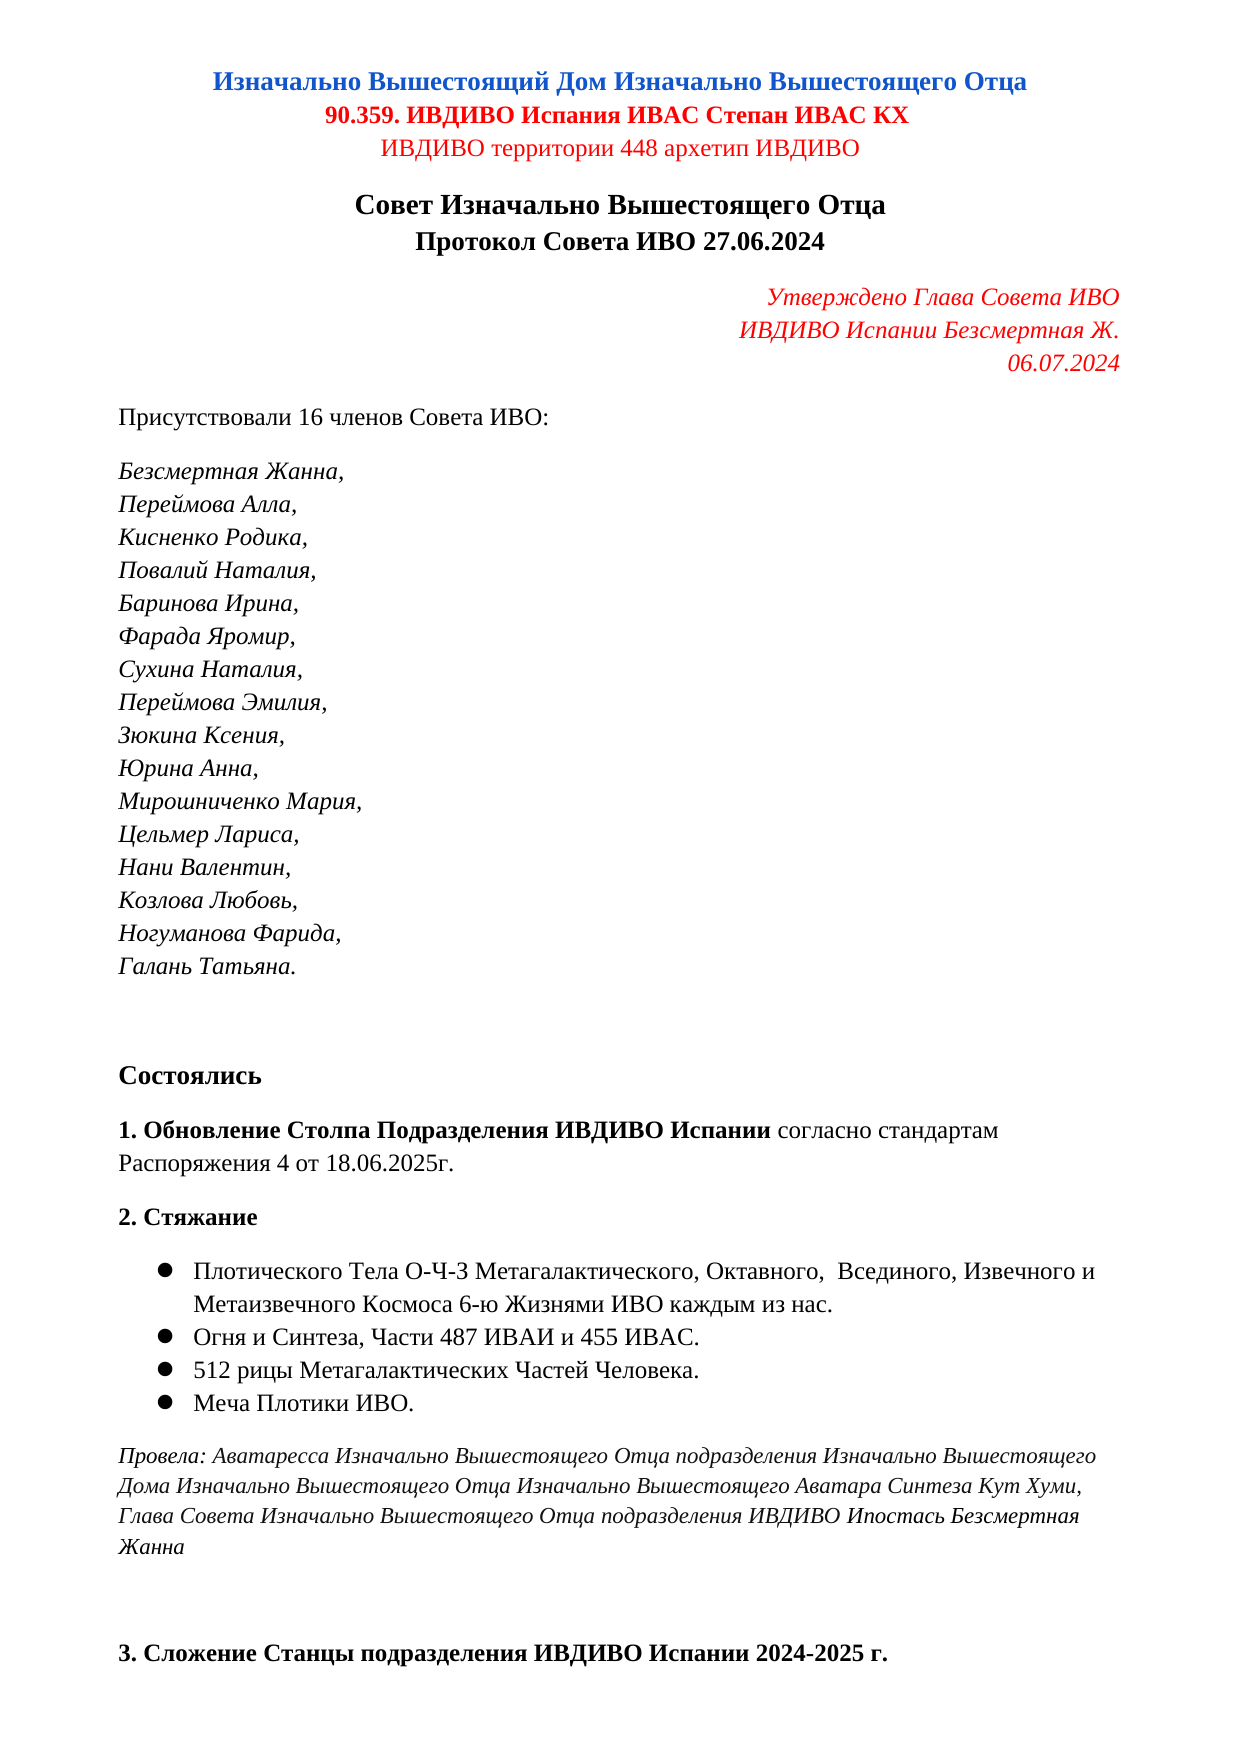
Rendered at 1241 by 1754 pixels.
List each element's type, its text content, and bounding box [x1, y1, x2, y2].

list 512 рицы Метагалактических Частей Человека. [156, 1355, 1122, 1384]
list Огня и Синтеза, Части 487 ИВАИ и 455 ИВАС. [156, 1322, 1122, 1351]
list Меча Плотики ИВО. [156, 1388, 1122, 1417]
text 3. Сложение Станцы подразделения ИВДИВО Испании 2024-2025 г. [118, 1638, 1122, 1666]
text Безсмертная Жанна, Переймова Алла, Кисненко Родика, Повалий Наталия, Баринова Ирина, Фарада Яромир, Сухина Наталия, Переймова Эмилия, Зюкина Ксения, Юрина Анна, Мирошниченко Мария, Цельмер Лариса, Нани Валентин, Козлова Любовь, Ногуманова Фарида, Галань Татьяна. [118, 456, 1122, 980]
text Утверждено Глава Совета ИВО ИВДИВО Испании Безсмертная Ж. 06.07.2024 [694, 282, 1122, 377]
text Состоялись [118, 1059, 1122, 1090]
list Плотического Тела О-Ч-З Метагалактического, Октавного, Всединого, Извечного и Метаизвечного Космоса 6-ю Жизнями ИВО каждым из нас. [156, 1256, 1122, 1318]
text Присутствовали 16 членов Совета ИВО: [118, 402, 1122, 431]
text 1. Обновление Столпа Подразделения ИВДИВО Испании согласно стандартам Распоряжения 4 от 18.06.2025г. [118, 1115, 1122, 1177]
text Изначально Вышестоящий Дом Изначально Вышестоящего Отца 90.359. ИВДИВО Испания ИВАС Степан ИВАС КХ ИВДИВО территории 448 архетип ИВДИВО [118, 65, 1122, 162]
text 2. Стяжание [118, 1202, 1122, 1231]
text Провела: Аватаресса Изначально Вышестоящего Отца подразделения Изначально Вышестоящего Дома Изначально Вышестоящего Отца Изначально Вышестоящего Аватара Синтеза Кут Хуми, Глава Совета Изначально Вышестоящего Отца подразделения ИВДИВО Ипостась Безсмертная Жанна [118, 1442, 1122, 1559]
text Совет Изначально Вышестоящего Отца Протокол Совета ИВО 27.06.2024 [118, 187, 1122, 257]
